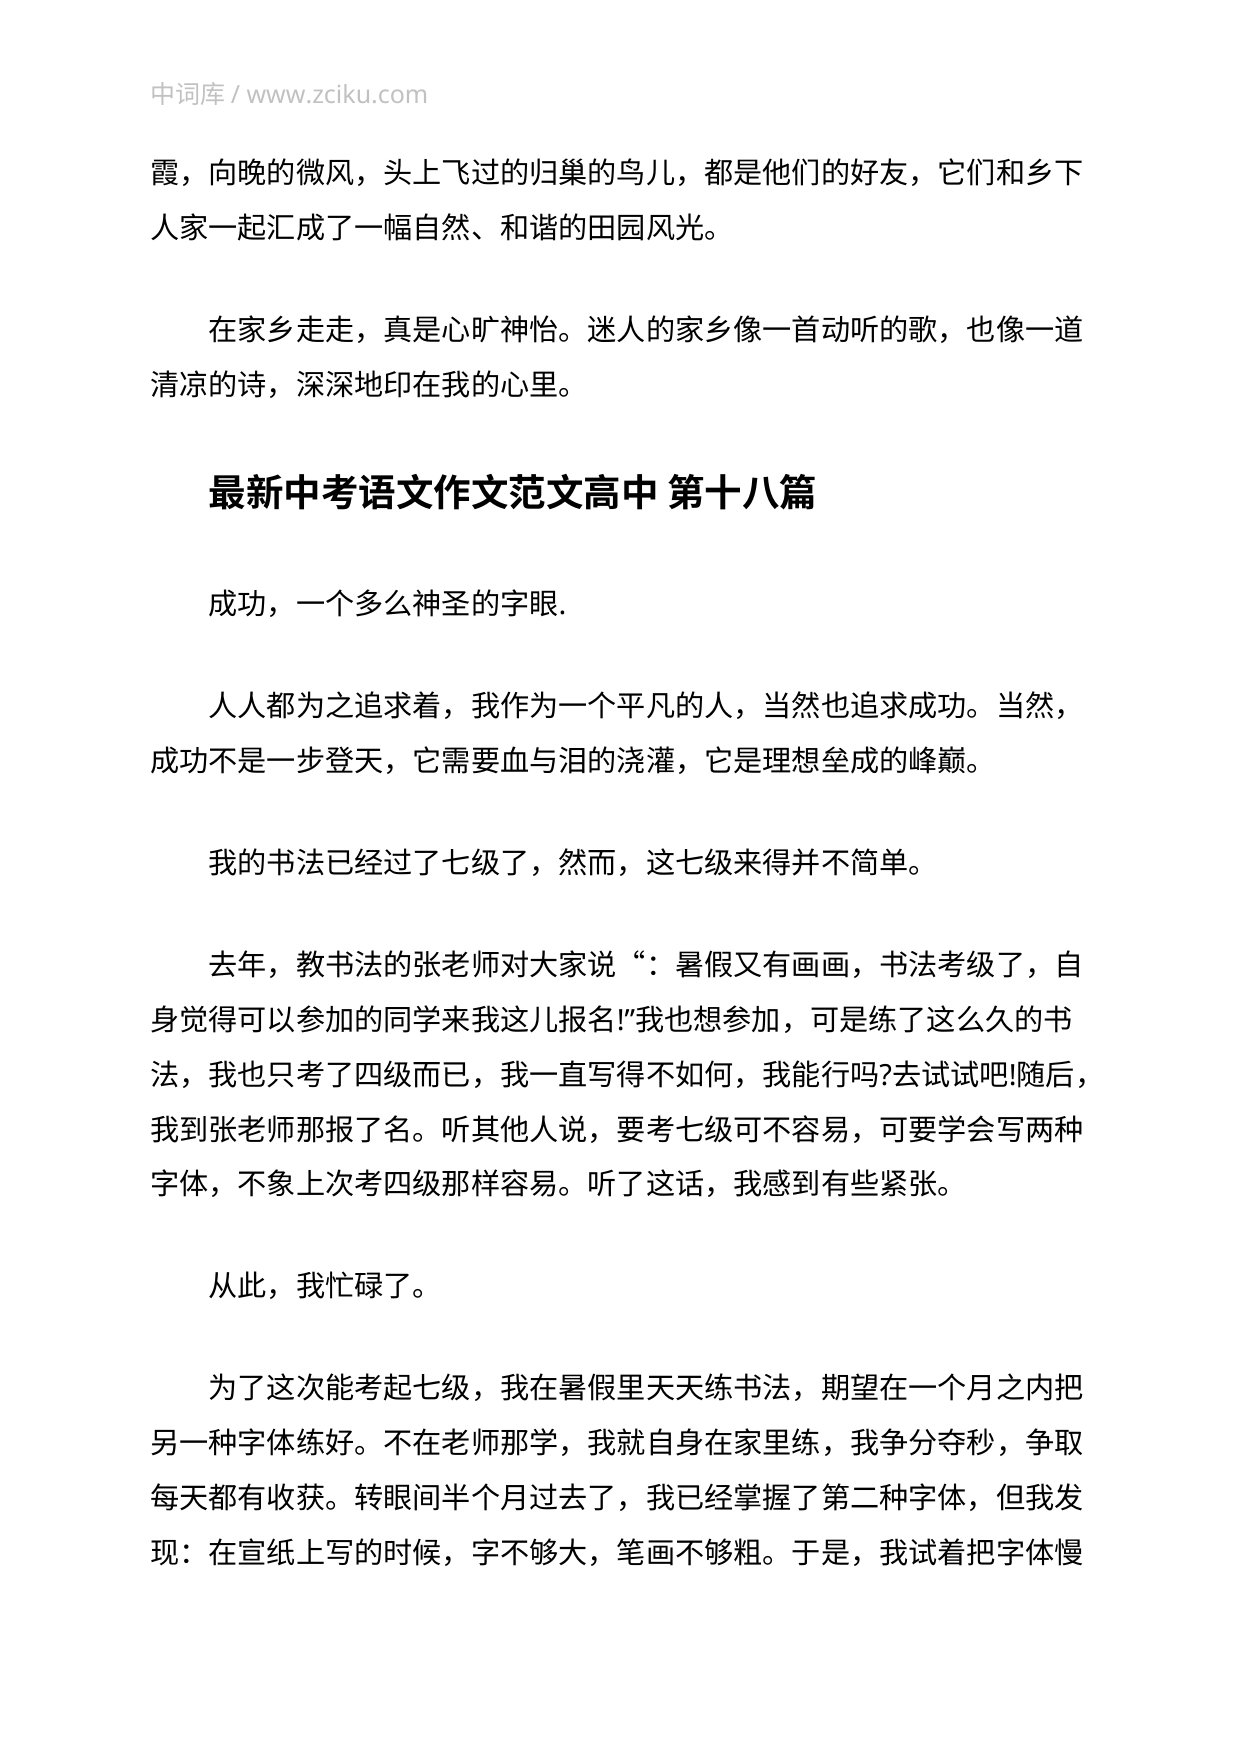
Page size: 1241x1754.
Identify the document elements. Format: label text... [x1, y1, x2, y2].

text 最新中考语文作文范文高中 第十八篇 [150, 463, 1090, 518]
text 成功，一个多么神圣的字眼. [150, 581, 1090, 623]
text 人人都为之追求着，我作为一个平凡的人，当然也追求成功。当然，成功不是一步登天，它需要血与泪的浇灌，它是理想垒成的峰巅。 [150, 683, 1090, 780]
text 从此，我忙碌了。 [150, 1263, 1090, 1305]
text 我的书法已经过了七级了，然而，这七级来得并不简单。 [150, 839, 1090, 882]
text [150, 150, 1090, 247]
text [150, 1364, 1090, 1571]
text 在家乡走走，真是心旷神怡。迷人的家乡像一首动听的歌，也像一道清凉的诗，深深地印在我的心里。 [150, 307, 1090, 404]
text 去年，教书法的张老师对大家说“：暑假又有画画，书法考级了，自身觉得可以参加的同学来我这儿报名!”我也想参加，可是练了这么久的书法，我也只考了四级而已，我一直写得不如何，我能行吗?去试试吧!随后，我到张老师那报了名。听其他人说，要考七级可不容易，可要学会写两种字体，不象上次考四级那样容易。听了这话，我感到有些紧张。 [150, 941, 1090, 1203]
